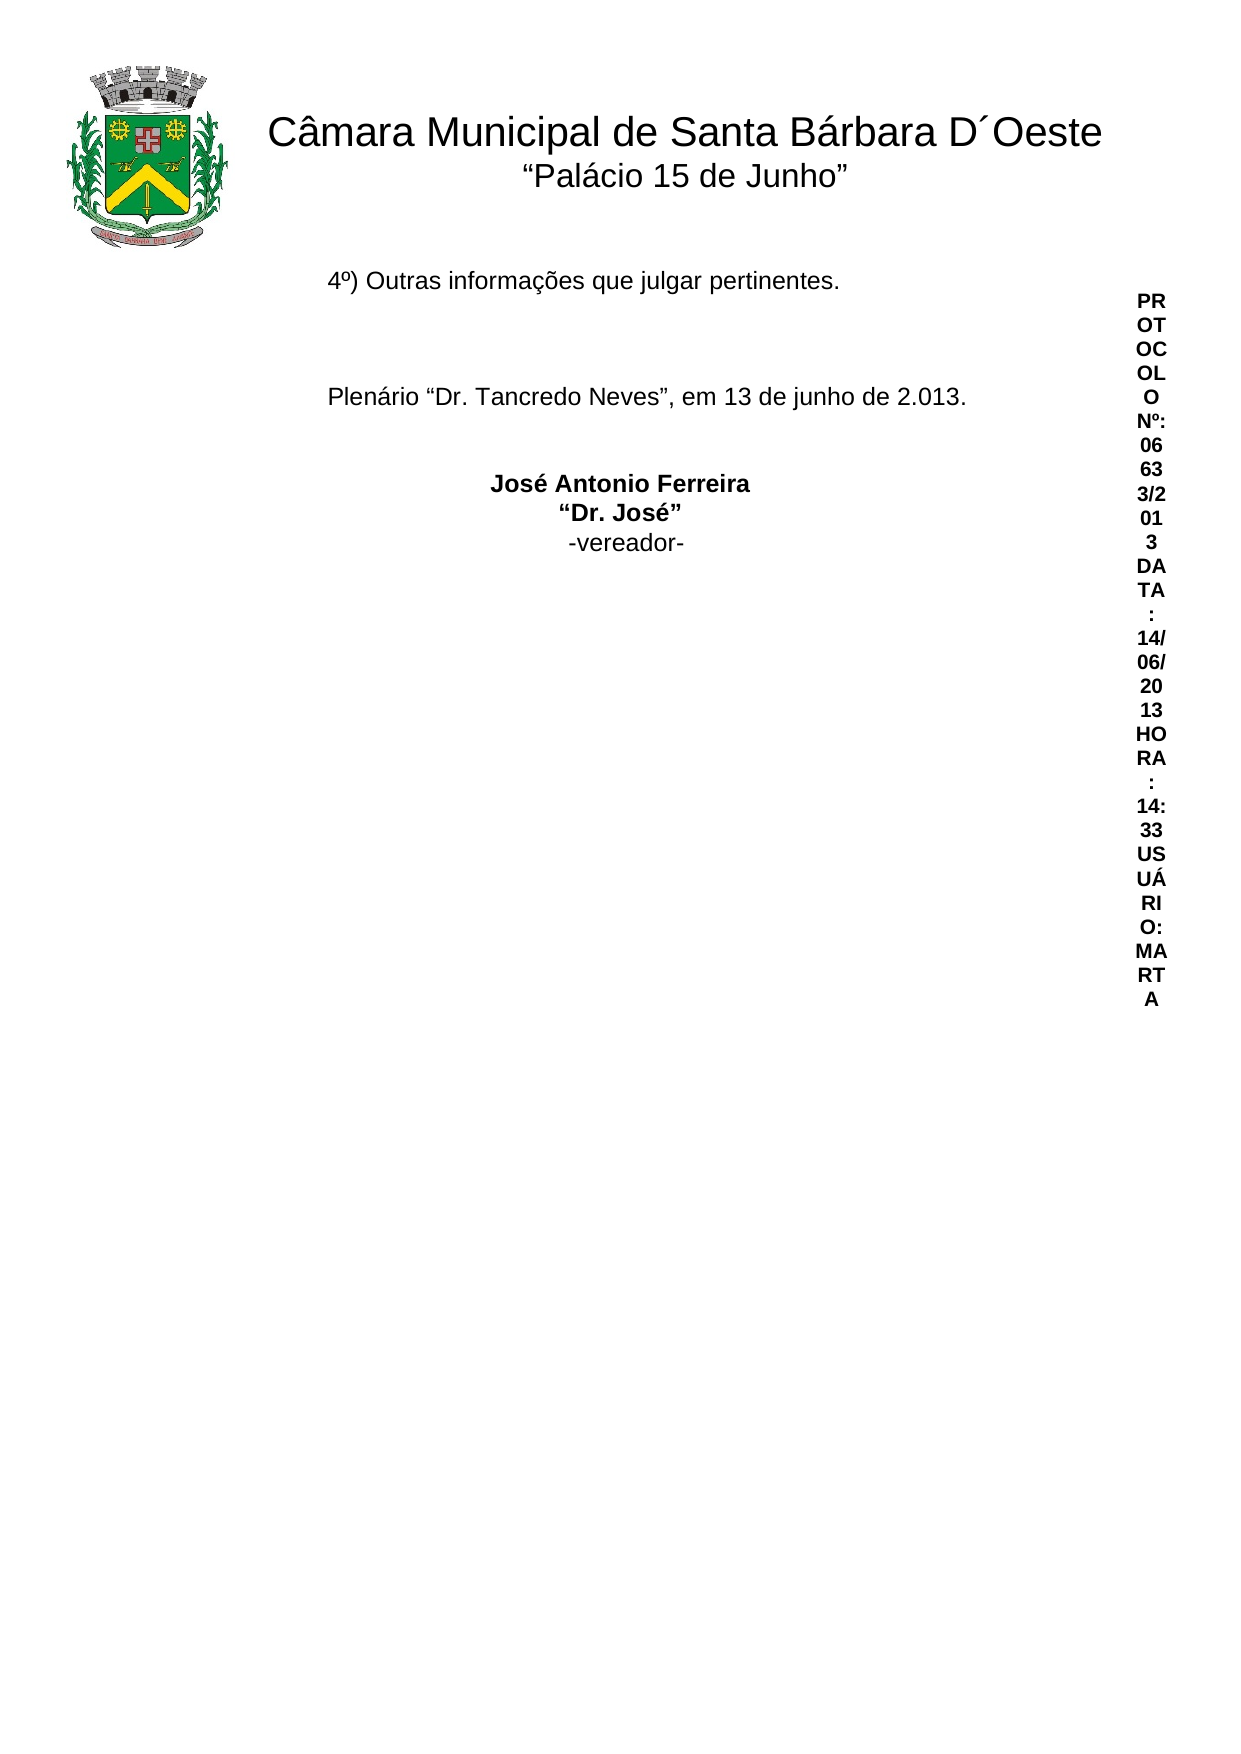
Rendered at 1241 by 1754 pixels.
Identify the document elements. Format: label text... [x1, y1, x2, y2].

text José Antonio Ferreira [177, 469, 1063, 498]
text -vereador- [177, 527, 1063, 556]
text Plenário “Dr. Tancredo Neves”, em 13 de junho de 2.013. [177, 382, 1063, 411]
picture [66, 66, 235, 255]
text “Dr. José” [177, 498, 1063, 527]
text 4º) Outras informações que julgar pertinentes. [177, 266, 1063, 295]
